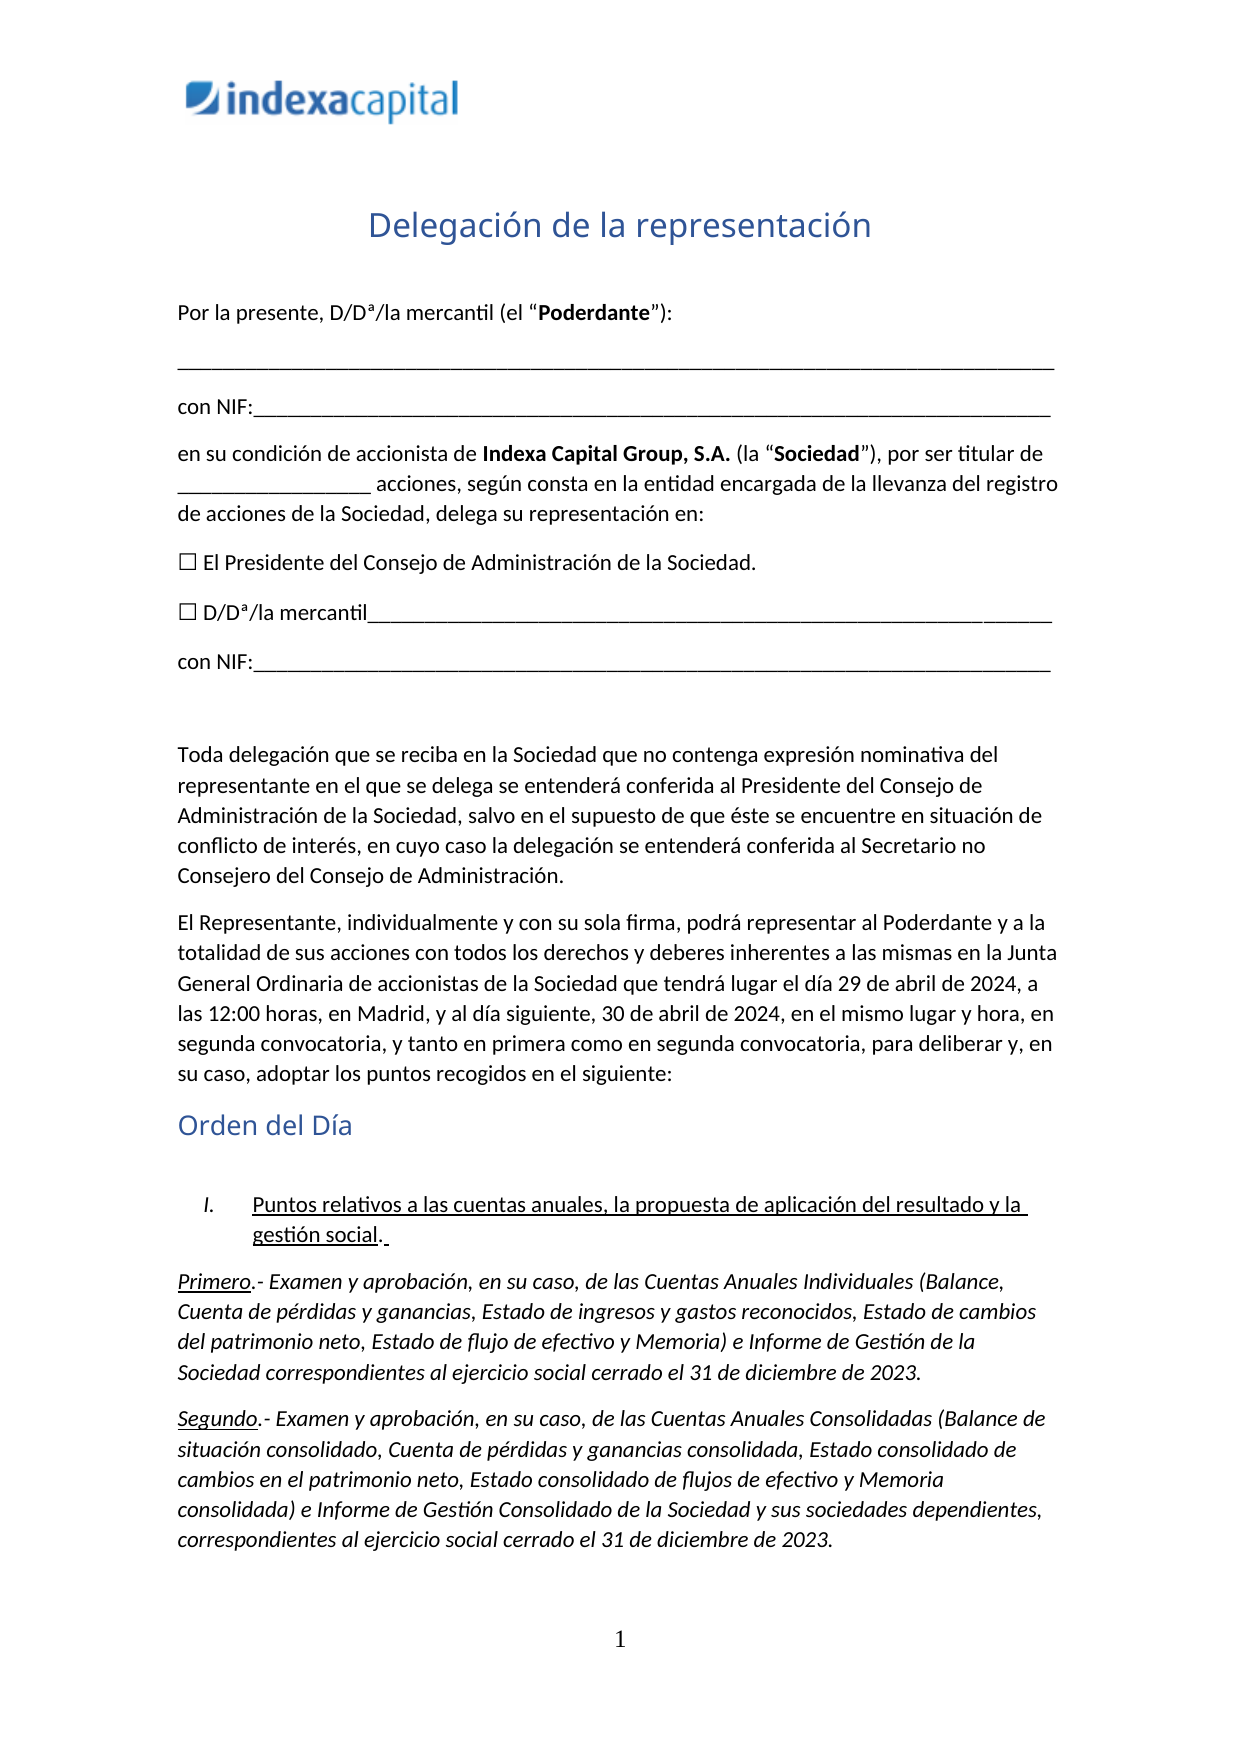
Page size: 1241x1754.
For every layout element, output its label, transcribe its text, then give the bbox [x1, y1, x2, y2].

text Delegación de la representación [177, 202, 1063, 248]
text Toda delegación que se reciba en la Sociedad que no contenga expresión nominativa del representante en el que se delega se entenderá conferida al Presidente del Consejo de Administración de la Sociedad, salvo en el supuesto de que éste se encuentre en situación de conflicto de interés, en cuyo caso la delegación se entenderá conferida al Secretario no Consejero del Consejo de Administración. [177, 741, 1063, 889]
text con NIF:______________________________________________________________________ [177, 647, 1063, 675]
text Primero.- Examen y aprobación, en su caso, de las Cuentas Anuales Individuales (Balance, Cuenta de pérdidas y ganancias, Estado de ingresos y gastos reconocidos, Estado de cambios del patrimonio neto, Estado de flujo de efectivo y Memoria) e Informe de Gestión de la Sociedad correspondientes al ejercicio social cerrado el 31 de diciembre de 2023. [177, 1267, 1063, 1386]
text Orden del Día [177, 1106, 1063, 1143]
text D/Dª/la mercantil____________________________________________________________ [177, 596, 1063, 628]
text en su condición de accionista de Indexa Capital Group, S.A. (la “Sociedad”), por ser titular de _________________ acciones, según consta en la entidad encargada de la llevanza del registro de acciones de la Sociedad, delega su representación en: [177, 439, 1063, 527]
text El Representante, individualmente y con su sola firma, podrá representar al Poderdante y a la totalidad de sus acciones con todos los derechos y deberes inherentes a las mismas en la Junta General Ordinaria de accionistas de la Sociedad que tendrá lugar el día 29 de abril de 2024, a las 12:00 horas, en Madrid, y al día siguiente, 30 de abril de 2024, en el mismo lugar y hora, en segunda convocatoria, y tanto en primera como en segunda convocatoria, para deliberar y, en su caso, adoptar los puntos recogidos en el siguiente: [177, 908, 1063, 1087]
text _____________________________________________________________________________ [177, 345, 1063, 373]
text Segundo.- Examen y aprobación, en su caso, de las Cuentas Anuales Consolidadas (Balance de situación consolidado, Cuenta de pérdidas y ganancias consolidada, Estado consolidado de cambios en el patrimonio neto, Estado consolidado de flujos de efectivo y Memoria consolidada) e Informe de Gestión Consolidado de la Sociedad y sus sociedades dependientes, correspondientes al ejercicio social cerrado el 31 de diciembre de 2023. [177, 1404, 1063, 1553]
picture [177, 73, 464, 126]
text con NIF:______________________________________________________________________ [177, 392, 1063, 420]
text El Presidente del Consejo de Administración de la Sociedad. [177, 546, 1063, 577]
text Por la presente, D/Dª/la mercantil (el “Poderdante”): [177, 298, 1063, 326]
list Puntos relativos a las cuentas anuales, la propuesta de aplicación del resultado y la gestión social. [215, 1190, 1063, 1248]
